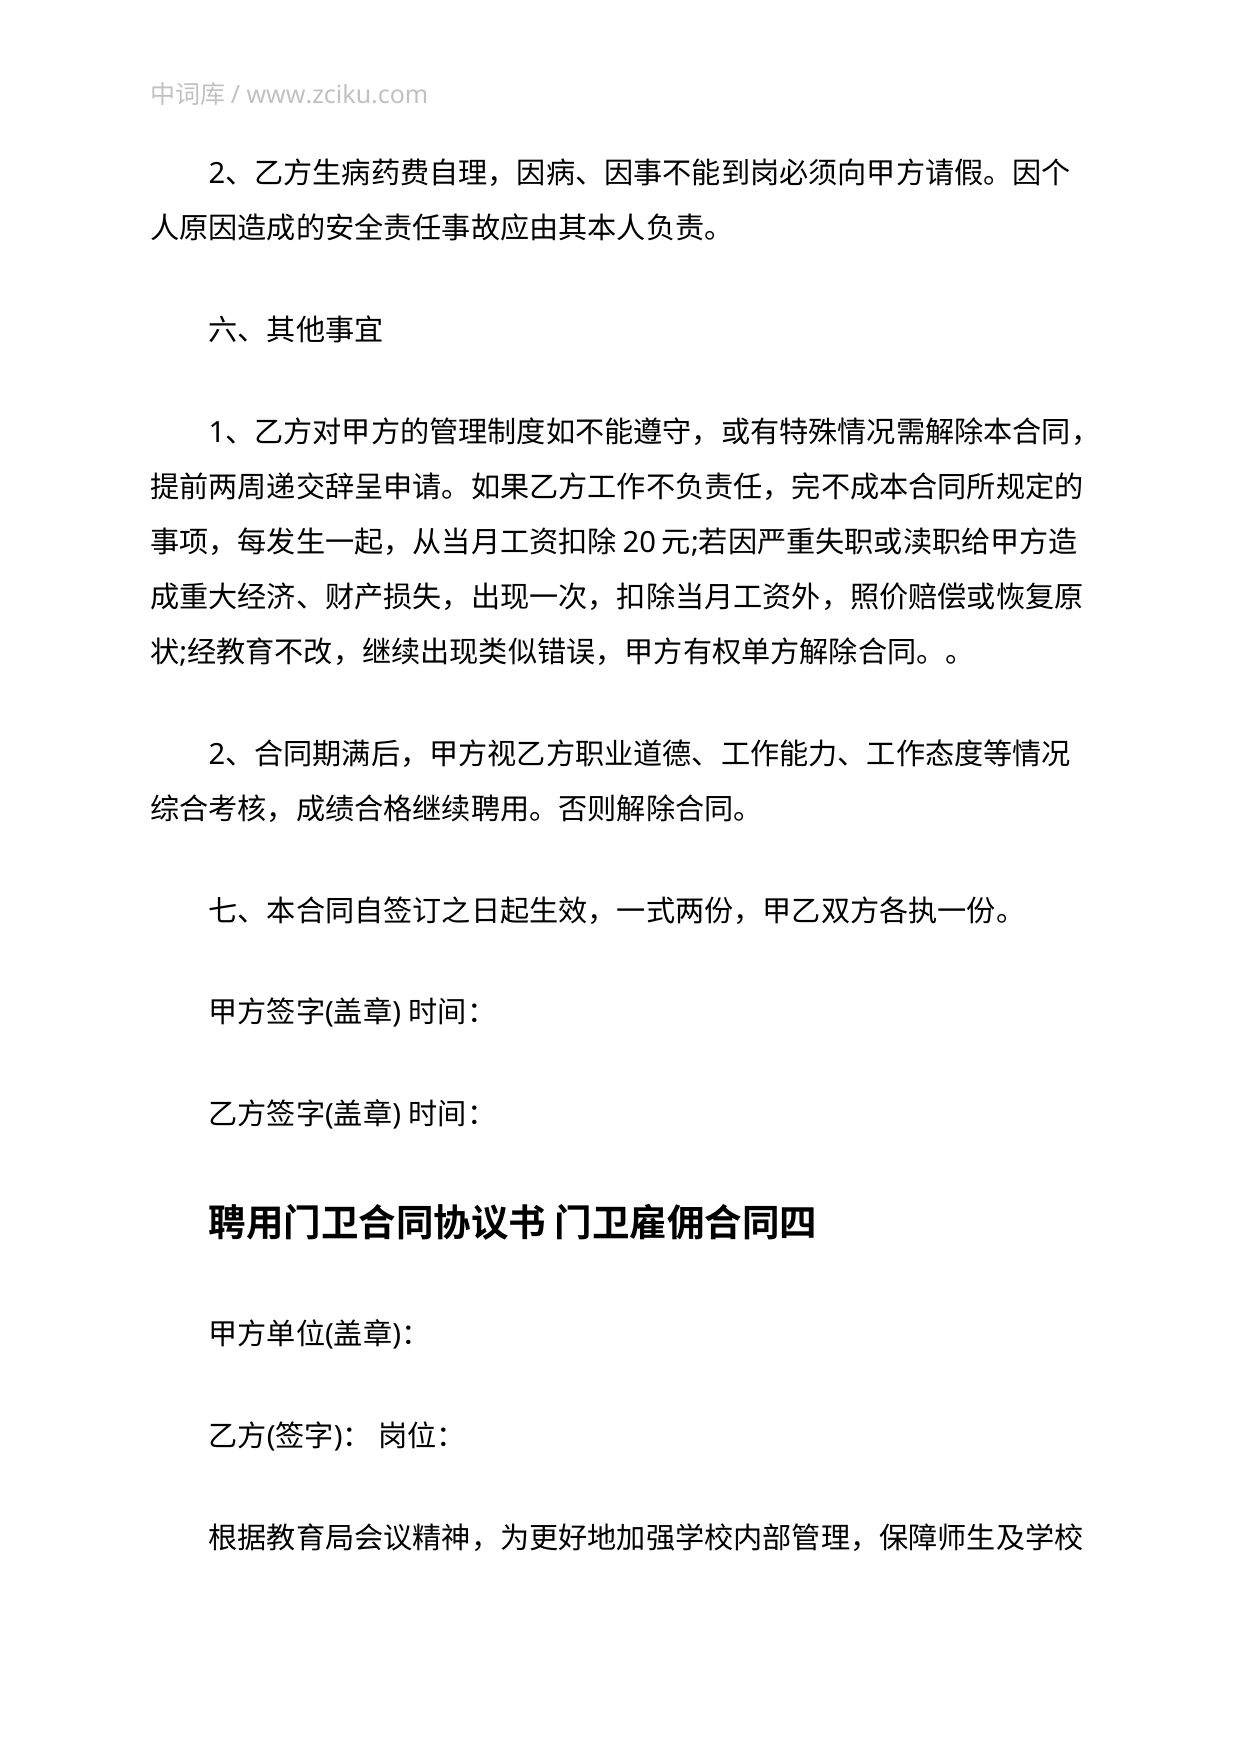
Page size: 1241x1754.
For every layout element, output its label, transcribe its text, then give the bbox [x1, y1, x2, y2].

text 2、乙方生病药费自理，因病、因事不能到岗必须向甲方请假。因个人原因造成的安全责任事故应由其本人负责。 [150, 150, 1090, 247]
text 七、本合同自签订之日起生效，一式两份，甲乙双方各执一份。 [150, 887, 1090, 929]
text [150, 1514, 1090, 1556]
text 聘用门卫合同协议书 门卫雇佣合同四 [150, 1193, 1090, 1247]
text 乙方签字(盖章) 时间： [150, 1091, 1090, 1133]
text 乙方(签字)： 岗位： [150, 1412, 1090, 1454]
text 六、其他事宜 [150, 307, 1090, 349]
text 甲方签字(盖章) 时间： [150, 989, 1090, 1031]
text 甲方单位(盖章)： [150, 1310, 1090, 1353]
text 1、乙方对甲方的管理制度如不能遵守，或有特殊情况需解除本合同，提前两周递交辞呈申请。如果乙方工作不负责任，完不成本合同所规定的事项，每发生一起，从当月工资扣除20元;若因严重失职或渎职给甲方造成重大经济、财产损失，出现一次，扣除当月工资外，照价赔偿或恢复原状;经教育不改，继续出现类似错误，甲方有权单方解除合同。。 [150, 408, 1090, 671]
text 2、合同期满后，甲方视乙方职业道德、工作能力、工作态度等情况综合考核，成绩合格继续聘用。否则解除合同。 [150, 730, 1090, 828]
